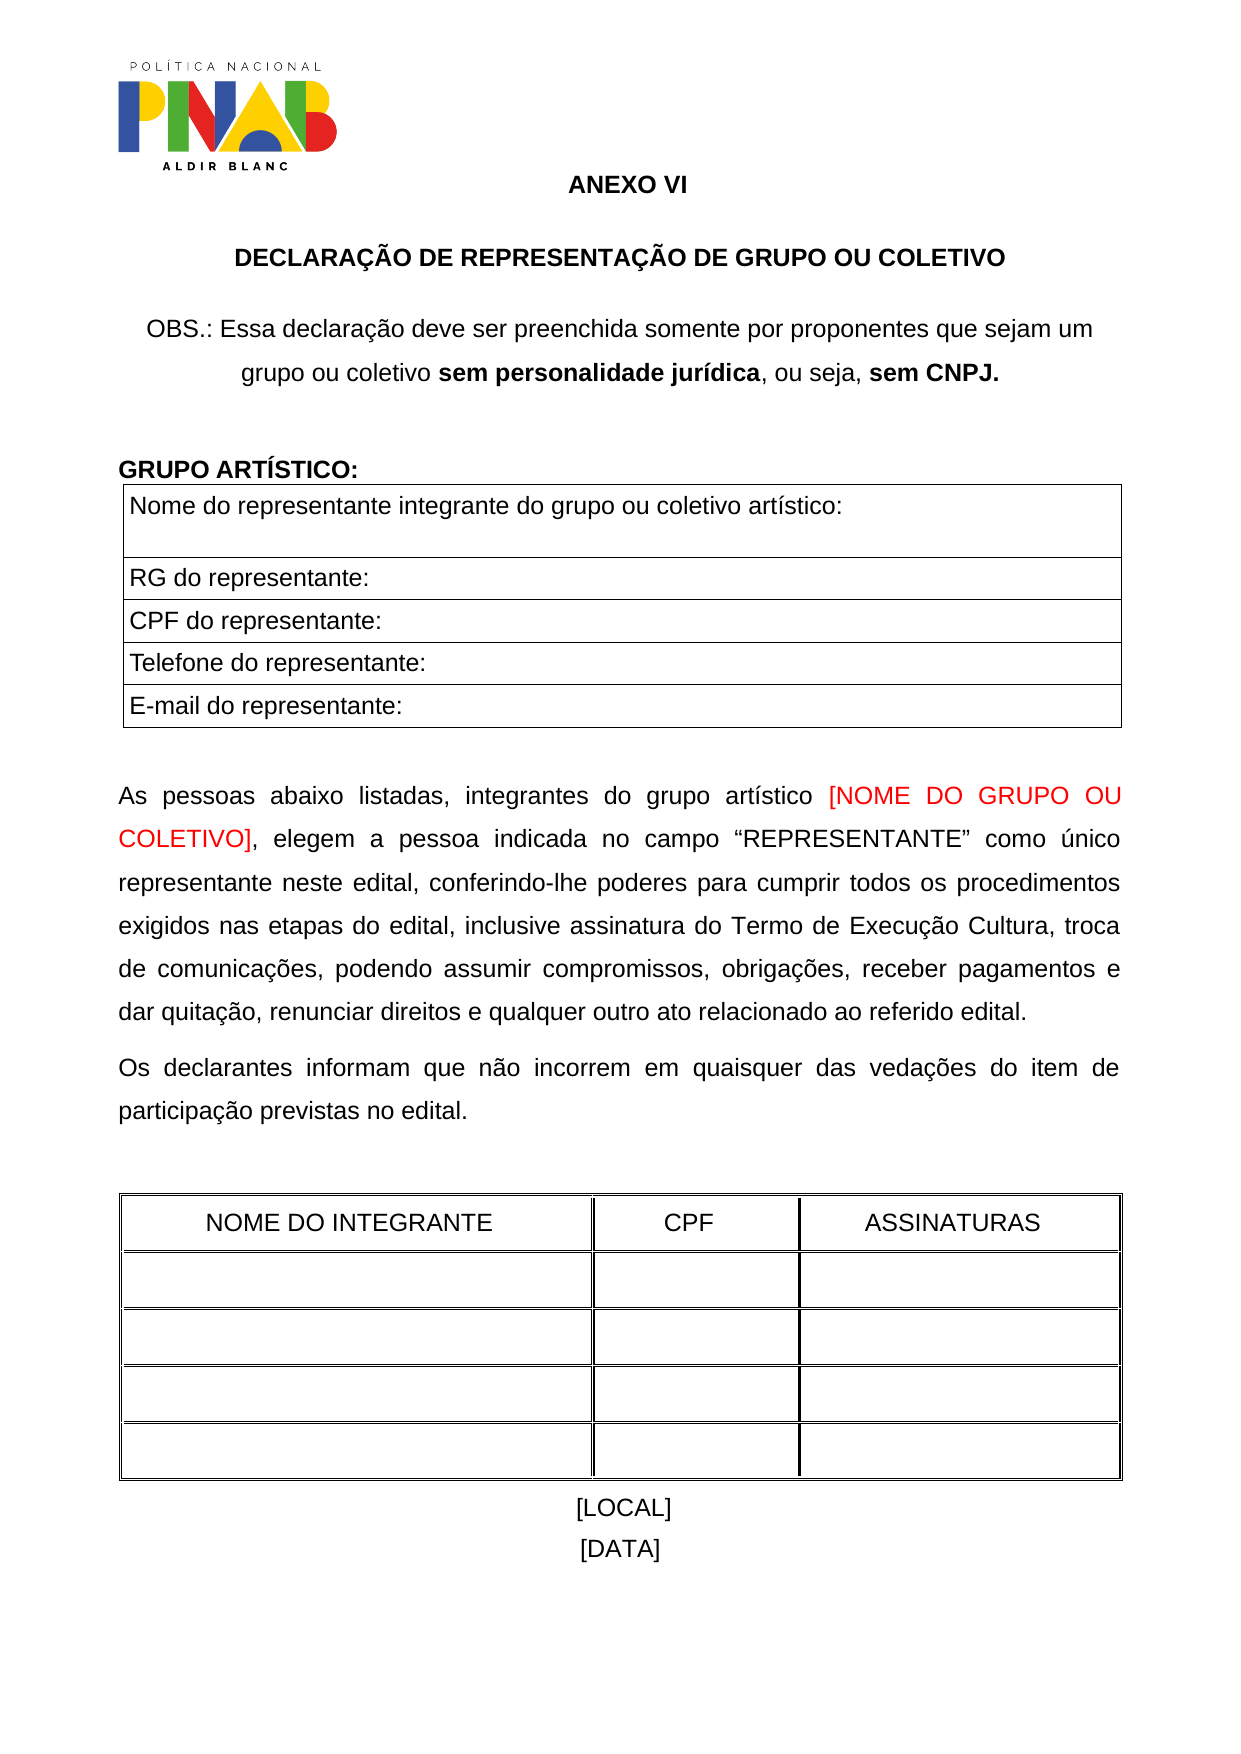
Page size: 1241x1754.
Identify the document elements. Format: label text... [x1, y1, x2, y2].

table_cell [801, 1364, 1120, 1421]
table_header ASSINATURAS [799, 1196, 1119, 1249]
text Os declarantes informam que não incorrem em quaisquer das vedações do item de participação previstas no edital. [118, 1053, 1122, 1124]
table_cell [120, 1307, 593, 1363]
picture [118, 59, 337, 171]
text ANEXO VI [177, 170, 1078, 199]
table_cell Telefone do representante: [124, 643, 1121, 684]
table_header CPF [593, 1196, 799, 1249]
table_cell [799, 1307, 1121, 1363]
table_cell [120, 1421, 593, 1477]
text As pessoas abaixo listadas, integrantes do grupo artístico [NOME DO GRUPO OU COLETIVO], elegem a pessoa indicada no campo “REPRESENTANTE” como único representante neste edital, conferindo-lhe poderes para cumprir todos os procedimentos exigidos nas etapas do edital, inclusive assinatura do Termo de Execução Cultura, troca de comunicações, podendo assumir compromissos, obrigações, receber pagamentos e dar quitação, renunciar direitos e qualquer outro ato relacionado ao referido edital. [118, 781, 1122, 1026]
text [LOCAL] [118, 1493, 1122, 1522]
table_cell [593, 1424, 799, 1477]
table_header Nome do representante integrante do grupo ou coletivo artístico: [124, 485, 1121, 557]
table_cell [799, 1421, 1121, 1477]
text OBS.: Essa declaração deve ser preenchida somente por proponentes que sejam um grupo ou coletivo sem personalidade jurídica, ou seja, sem CNPJ. [118, 314, 1122, 386]
table_cell [122, 1364, 591, 1421]
table_cell [801, 1250, 1120, 1307]
table_cell RG do representante: [124, 558, 1121, 599]
table_cell [595, 1310, 798, 1363]
table_cell [122, 1250, 591, 1307]
table_cell CPF do representante: [124, 600, 1121, 642]
table_header NOME DO INTEGRANTE [120, 1194, 593, 1249]
text DECLARAÇÃO DE REPRESENTAÇÃO DE GRUPO OU COLETIVO [118, 242, 1122, 271]
text [DATA] [118, 1534, 1122, 1563]
table_cell E-mail do representante: [124, 685, 1121, 727]
table_cell [595, 1367, 798, 1421]
table_cell [595, 1253, 798, 1307]
text GRUPO ARTÍSTICO: [118, 455, 1122, 484]
